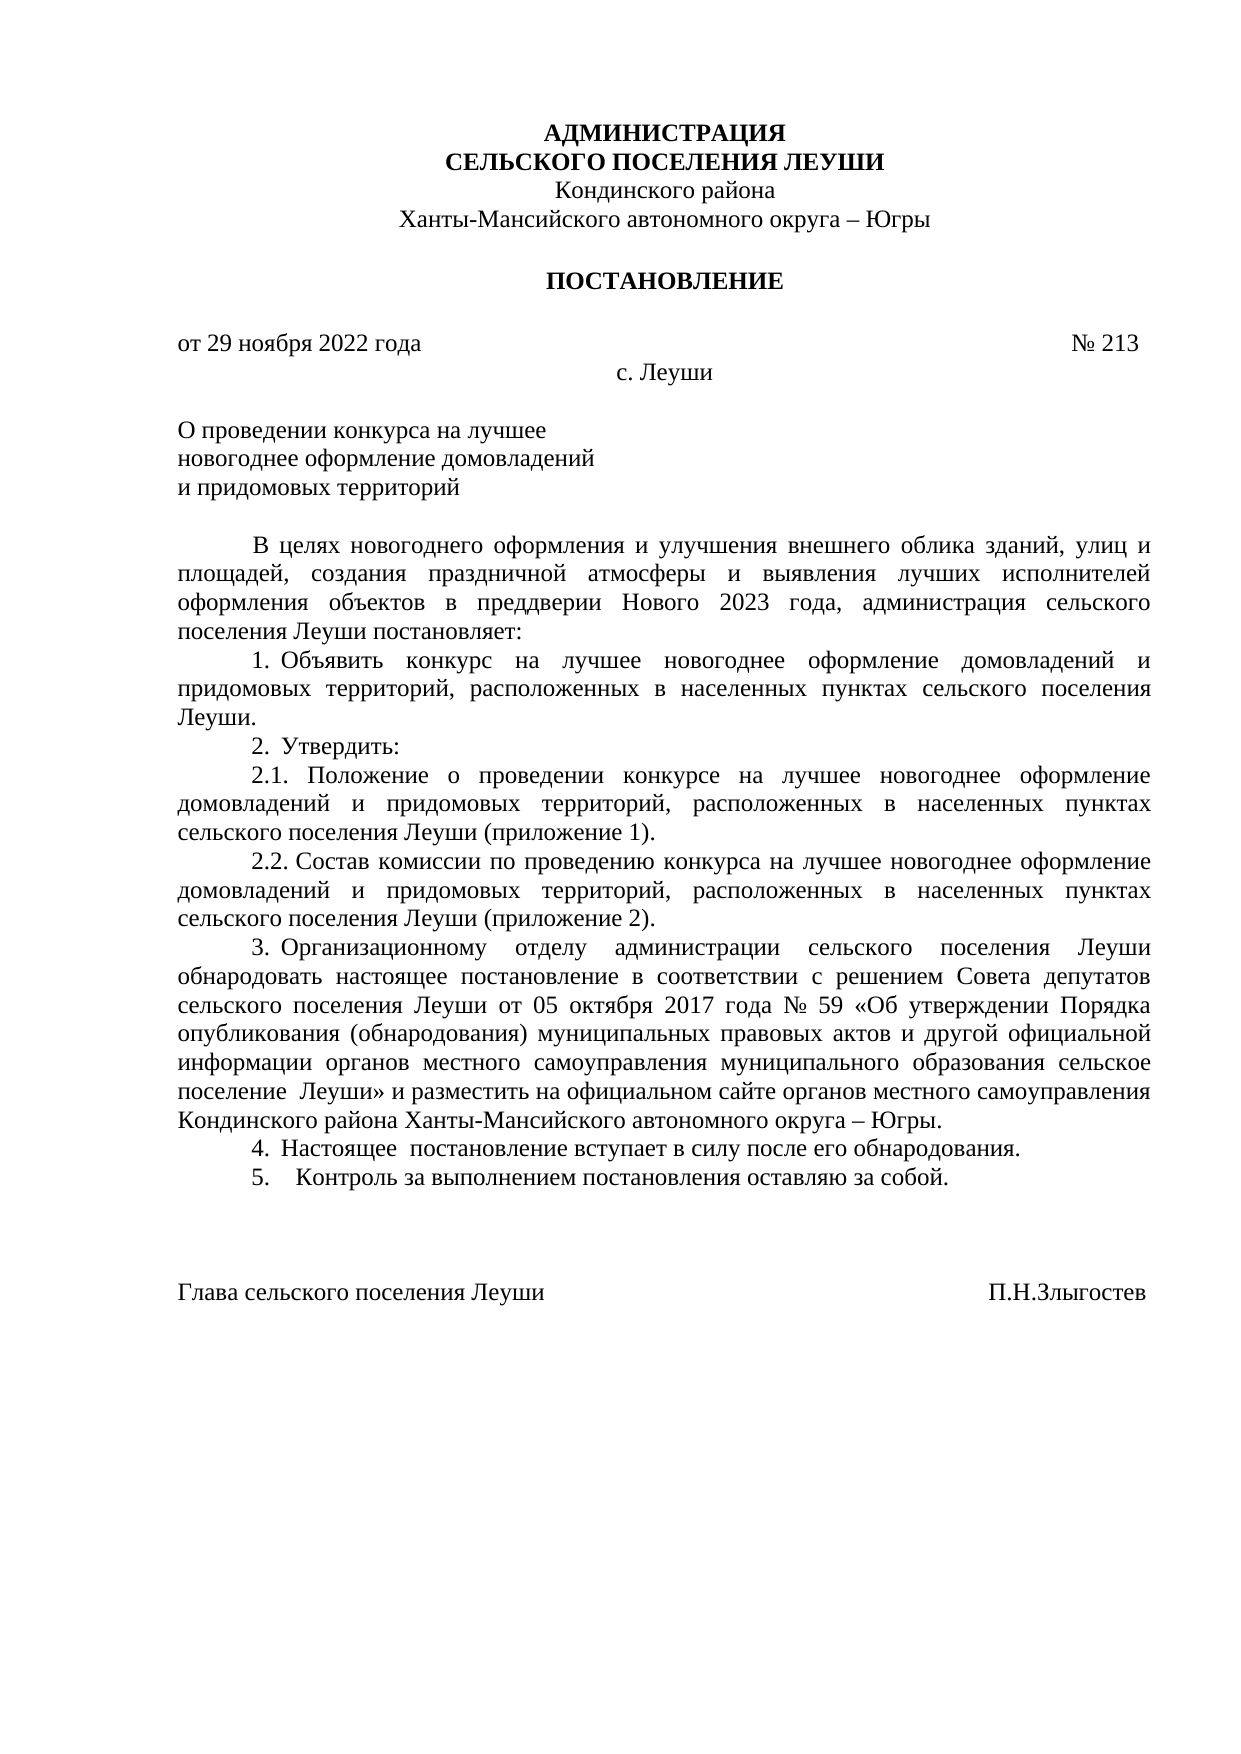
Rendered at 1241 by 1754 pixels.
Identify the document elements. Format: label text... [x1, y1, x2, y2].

text АДМИНИСТРАЦИЯ [177, 118, 1152, 147]
list Контроль за выполнением постановления оставляю за собой. [177, 1162, 1152, 1191]
list Настоящее постановление вступает в силу после его обнародования. [177, 1133, 1152, 1162]
text Глава сельского поселения Леуши П.Н.Злыгостев [177, 1277, 1152, 1306]
text новогоднее оформление домовладений [177, 443, 1108, 472]
text СЕЛЬСКОГО ПОСЕЛЕНИЯ ЛЕУШИ [177, 147, 1152, 176]
text О проведении конкурса на лучшее [177, 415, 1108, 443]
list Организационному отделу администрации сельского поселения Леуши обнародовать настоящее постановление в соответствии с решением Совета депутатов сельского поселения Леуши от 05 октября 2017 года № 59 «Об утверждении Порядка опубликования (обнародования) муниципальных правовых актов и другой официальной информации органов местного самоуправления муниципального образования сельское поселение Леуши» и разместить на официальном сайте органов местного самоуправления Кондинского района Ханты-Мансийского автономного округа – Югры. [177, 932, 1152, 1133]
text Кондинского района [177, 176, 1152, 204]
text и придомовых территорий [177, 472, 1108, 501]
text В целях новогоднего оформления и улучшения внешнего облика зданий, улиц и площадей, создания праздничной атмосферы и выявления лучших исполнителей оформления объектов в преддверии Нового 2023 года, администрация сельского поселения Леуши постановляет: [177, 530, 1152, 645]
text от 29 ноября 2022 года № 213 [177, 328, 1152, 357]
list Объявить конкурс на лучшее новогоднее оформление домовладений и придомовых территорий, расположенных в населенных пунктах сельского поселения Леуши. [177, 645, 1152, 731]
text с. Леуши [177, 357, 1152, 386]
text 2.1. Положение о проведении конкурсе на лучшее новогоднее оформление домовладений и придомовых территорий, расположенных в населенных пунктах сельского поселения Леуши (приложение 1). [177, 760, 1152, 846]
list Состав комиссии по проведению конкурса на лучшее новогоднее оформление домовладений и придомовых территорий, расположенных в населенных пунктах сельского поселения Леуши (приложение 2). [177, 846, 1152, 932]
list Утвердить: [177, 731, 1152, 760]
text ПОСТАНОВЛЕНИЕ [177, 266, 1152, 295]
text Ханты-Мансийского автономного округа – Югры [177, 204, 1152, 233]
